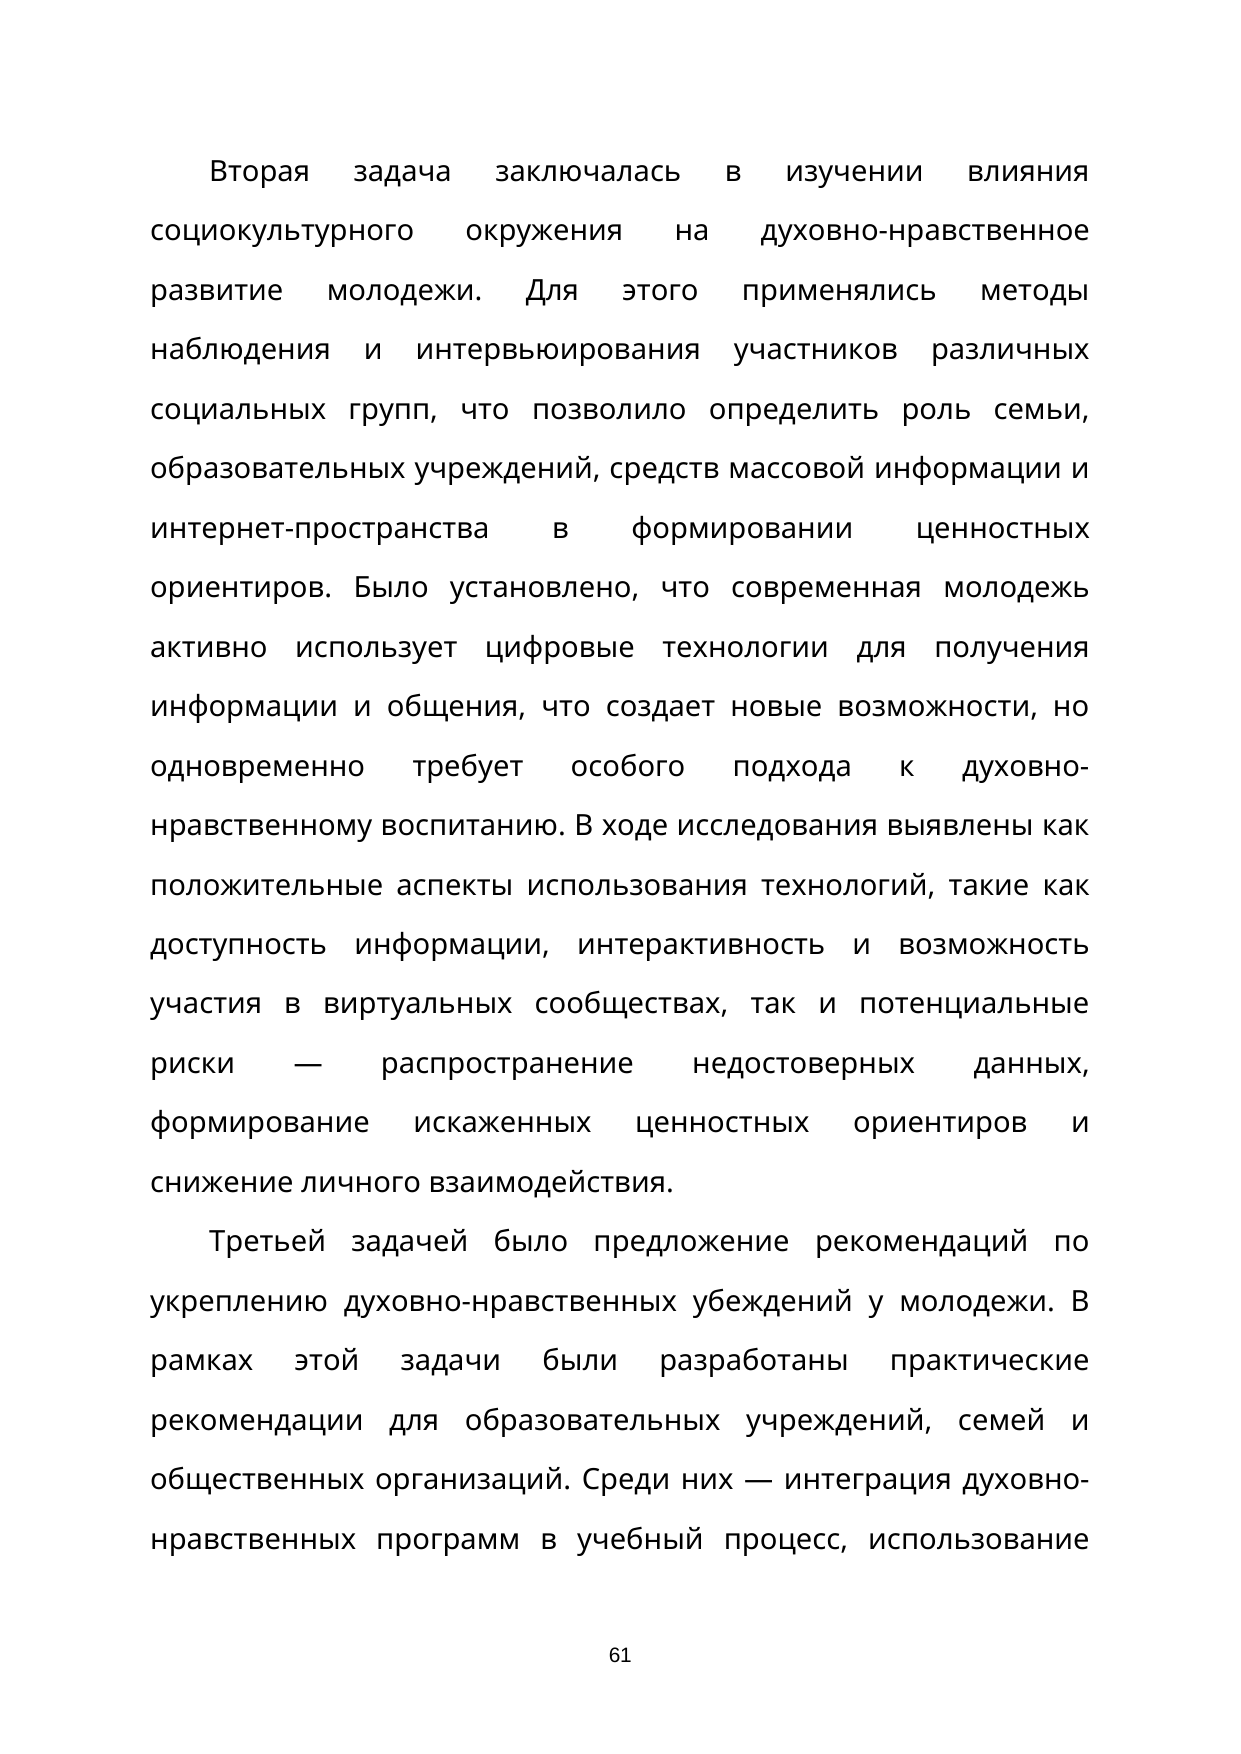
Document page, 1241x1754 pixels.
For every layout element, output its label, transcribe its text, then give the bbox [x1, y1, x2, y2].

text Вторая задача заключалась в изучении влияния социокультурного окружения на духовно-нравственное развитие молодежи. Для этого применялись методы наблюдения и интервьюирования участников различных социальных групп, что позволило определить роль семьи, образовательных учреждений, средств массовой информации и интернет-пространства в формировании ценностных ориентиров. Было установлено, что современная молодежь активно использует цифровые технологии для получения информации и общения, что создает новые возможности, но одновременно требует особого подхода к духовно-нравственному воспитанию. В ходе исследования выявлены как положительные аспекты использования технологий, такие как доступность информации, интерактивность и возможность участия в виртуальных сообществах, так и потенциальные риски — распространение недостоверных данных, формирование искаженных ценностных ориентиров и снижение личного взаимодействия. [150, 150, 1090, 1201]
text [150, 1221, 1090, 1558]
